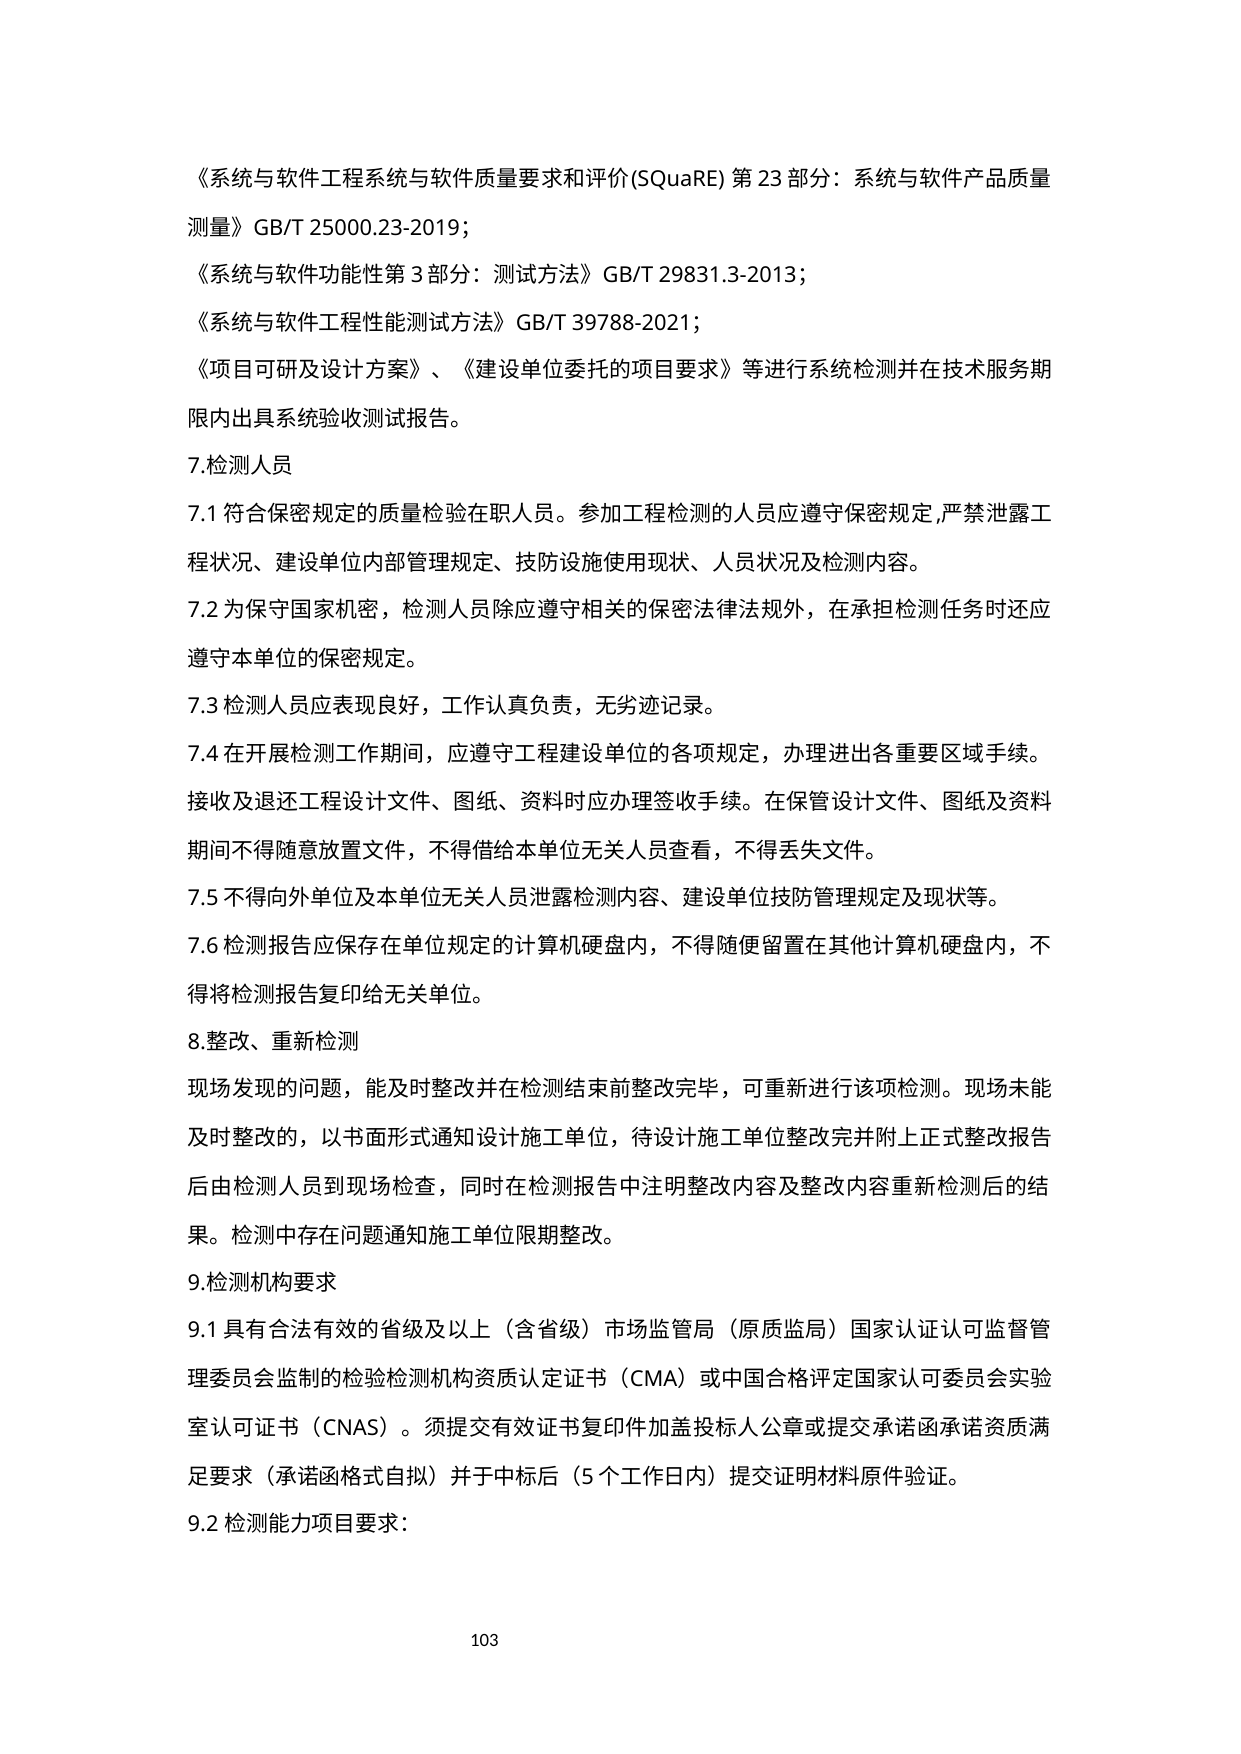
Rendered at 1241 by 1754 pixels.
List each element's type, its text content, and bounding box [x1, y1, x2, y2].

text 7.2为保守国家机密，检测人员除应遵守相关的保密法律法规外，在承担检测任务时还应遵守本单位的保密规定。 [187, 593, 1053, 674]
text 9.1具有合法有效的省级及以上（含省级）市场监管局（原质监局）国家认证认可监督管理委员会监制的检验检测机构资质认定证书（CMA）或中国合格评定国家认可委员会实验室认可证书（CNAS）。须提交有效证书复印件加盖投标人公章或提交承诺函承诺资质满足要求（承诺函格式自拟）并于中标后（5个工作日内）提交证明材料原件验证。 [187, 1313, 1053, 1492]
text 7.5不得向外单位及本单位无关人员泄露检测内容、建设单位技防管理规定及现状等。 [187, 881, 1053, 913]
text 7.3检测人员应表现良好，工作认真负责，无劣迹记录。 [187, 689, 1053, 721]
text 8.整改、重新检测 [187, 1024, 1053, 1057]
text 9.2 检测能力项目要求： [187, 1507, 1053, 1539]
text 7.检测人员 [187, 449, 1053, 482]
text 《系统与软件功能性第3部分：测试方法》GB/T 29831.3-2013； [187, 258, 1053, 291]
text 现场发现的问题，能及时整改并在检测结束前整改完毕，可重新进行该项检测。现场未能及时整改的，以书面形式通知设计施工单位，待设计施工单位整改完并附上正式整改报告后由检测人员到现场检查，同时在检测报告中注明整改内容及整改内容重新检测后的结果。检测中存在问题通知施工单位限期整改。 [187, 1072, 1053, 1251]
text 《项目可研及设计方案》、《建设单位委托的项目要求》等进行系统检测并在技术服务期限内出具系统验收测试报告。 [187, 353, 1053, 434]
text 7.4在开展检测工作期间，应遵守工程建设单位的各项规定，办理进出各重要区域手续。接收及退还工程设计文件、图纸、资料时应办理签收手续。在保管设计文件、图纸及资料期间不得随意放置文件，不得借给本单位无关人员查看，不得丢失文件。 [187, 736, 1053, 866]
text 7.6检测报告应保存在单位规定的计算机硬盘内，不得随便留置在其他计算机硬盘内，不得将检测报告复印给无关单位。 [187, 928, 1053, 1010]
text 9.检测机构要求 [187, 1266, 1053, 1298]
text 7.1符合保密规定的质量检验在职人员。参加工程检测的人员应遵守保密规定,严禁泄露工程状况、建设单位内部管理规定、技防设施使用现状、人员状况及检测内容。 [187, 496, 1053, 578]
text 《系统与软件工程系统与软件质量要求和评价(SQuaRE) 第23部分：系统与软件产品质量测量》GB/T 25000.23-2019； [187, 162, 1053, 243]
text 《系统与软件工程性能测试方法》GB/T 39788-2021； [187, 306, 1053, 338]
